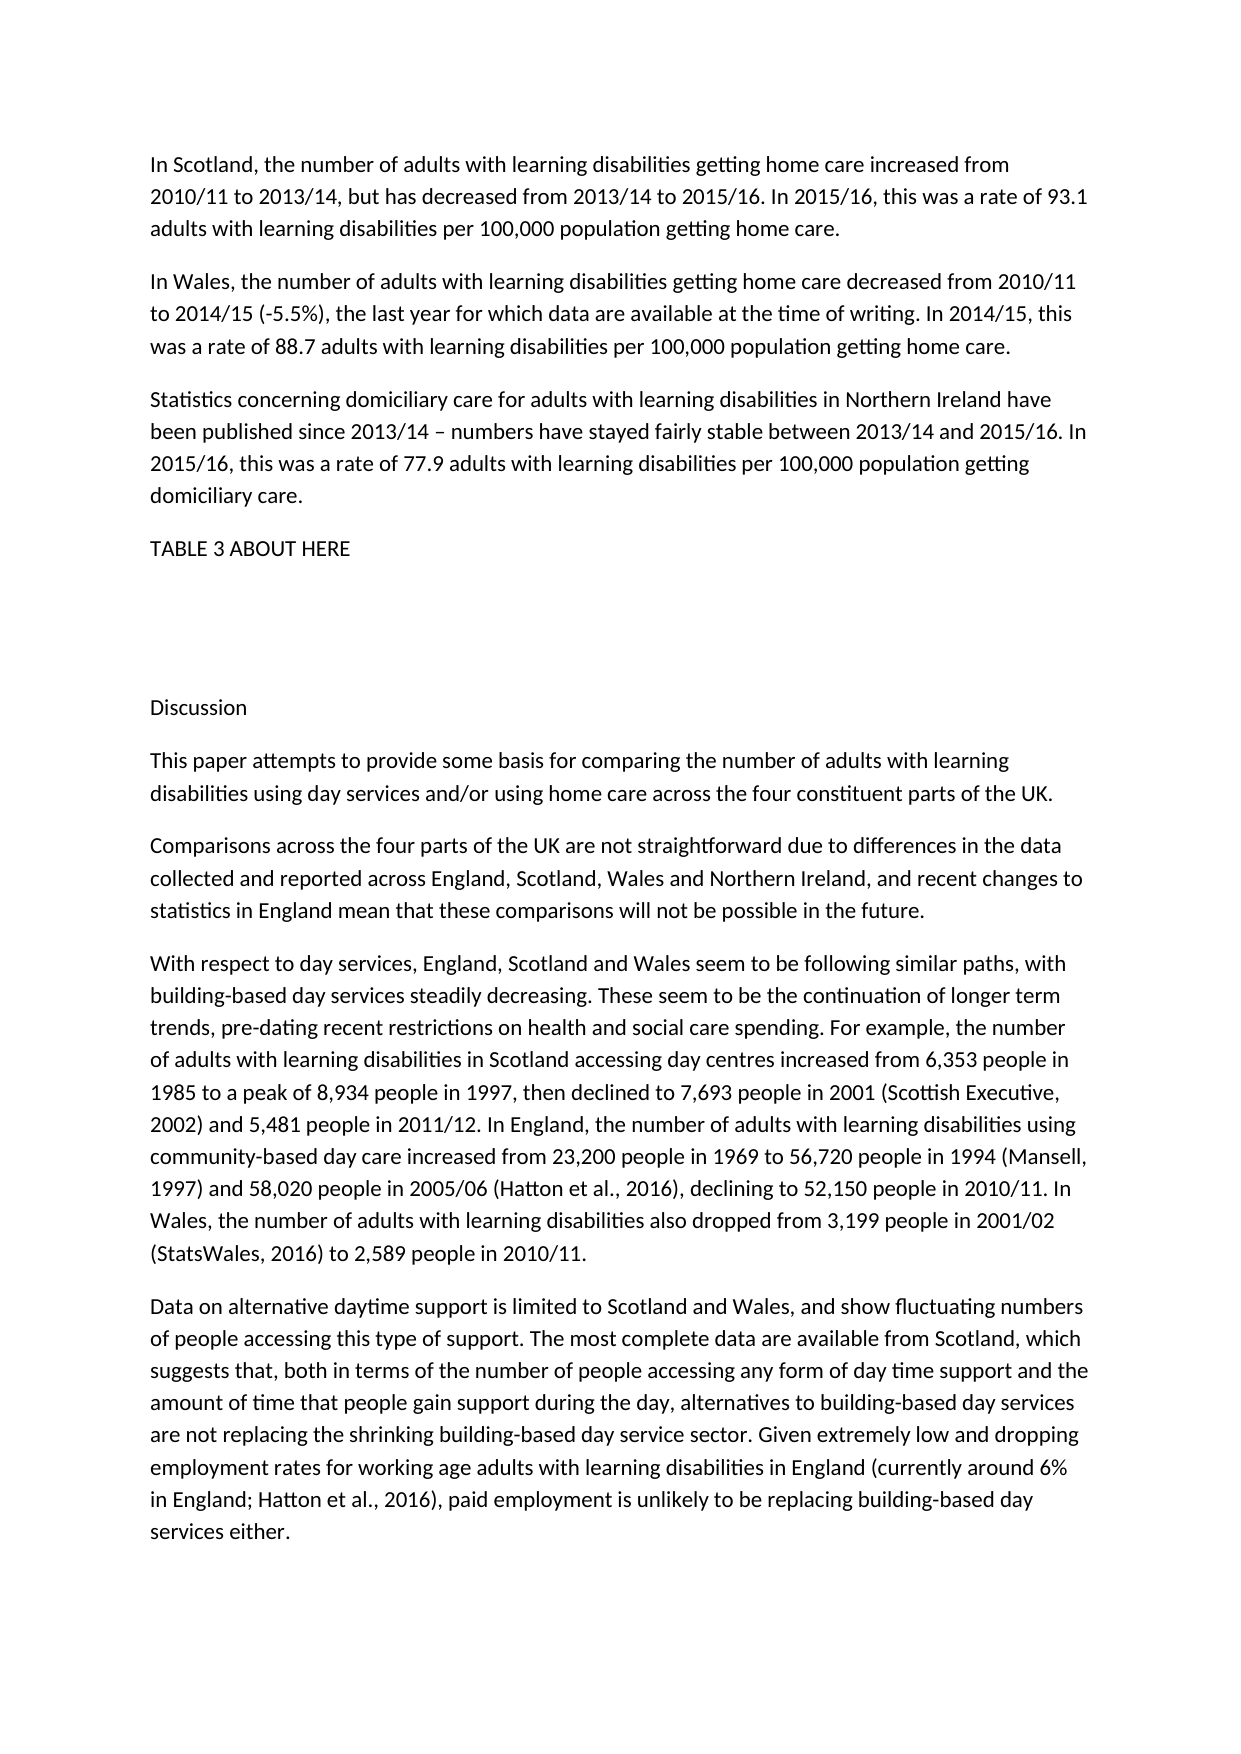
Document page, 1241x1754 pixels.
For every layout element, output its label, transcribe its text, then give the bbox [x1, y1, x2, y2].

text This paper attempts to provide some basis for comparing the number of adults with learning disabilities using day services and/or using home care across the four constituent parts of the UK. [150, 746, 1090, 807]
text In Scotland, the number of adults with learning disabilities getting home care increased from 2010/11 to 2013/14, but has decreased from 2013/14 to 2015/16. In 2015/16, this was a rate of 93.1 adults with learning disabilities per 100,000 population getting home care. [150, 150, 1090, 242]
text Comparisons across the four parts of the UK are not straightforward due to differences in the data collected and reported across England, Scotland, Wales and Northern Ireland, and recent changes to statistics in England mean that these comparisons will not be possible in the future. [150, 832, 1090, 924]
text Statistics concerning domiciliary care for adults with learning disabilities in Northern Ireland have been published since 2013/14 – numbers have stayed fairly stable between 2013/14 and 2015/16. In 2015/16, this was a rate of 77.9 adults with learning disabilities per 100,000 population getting domiciliary care. [150, 385, 1090, 509]
text With respect to day services, England, Scotland and Wales seem to be following similar paths, with building-based day services steadily decreasing. These seem to be the continuation of longer term trends, pre-dating recent restrictions on health and social care spending. For example, the number of adults with learning disabilities in Scotland accessing day centres increased from 6,353 people in 1985 to a peak of 8,934 people in 1997, then declined to 7,693 people in 2001 (Scottish Executive, 2002) and 5,481 people in 2011/12. In England, the number of adults with learning disabilities using community-based day care increased from 23,200 people in 1969 to 56,720 people in 1994 (Mansell, 1997) and 58,020 people in 2005/06 (Hatton et al., 2016), declining to 52,150 people in 2010/11. In Wales, the number of adults with learning disabilities also dropped from 3,199 people in 2001/02 (StatsWales, 2016) to 2,589 people in 2010/11. [150, 949, 1090, 1267]
text TABLE 3 ABOUT HERE [150, 534, 1090, 562]
text In Wales, the number of adults with learning disabilities getting home care decreased from 2010/11 to 2014/15 (-5.5%), the last year for which data are available at the time of writing. In 2014/15, this was a rate of 88.7 adults with learning disabilities per 100,000 population getting home care. [150, 267, 1090, 360]
text Data on alternative daytime support is limited to Scotland and Wales, and show fluctuating numbers of people accessing this type of support. The most complete data are available from Scotland, which suggests that, both in terms of the number of people accessing any form of day time support and the amount of time that people gain support during the day, alternatives to building-based day services are not replacing the shrinking building-based day service sector. Given extremely low and dropping employment rates for working age adults with learning disabilities in England (currently around 6% in England; Hatton et al., 2016), paid employment is unlikely to be replacing building-based day services either. [150, 1292, 1090, 1545]
text Discussion [150, 693, 1090, 721]
